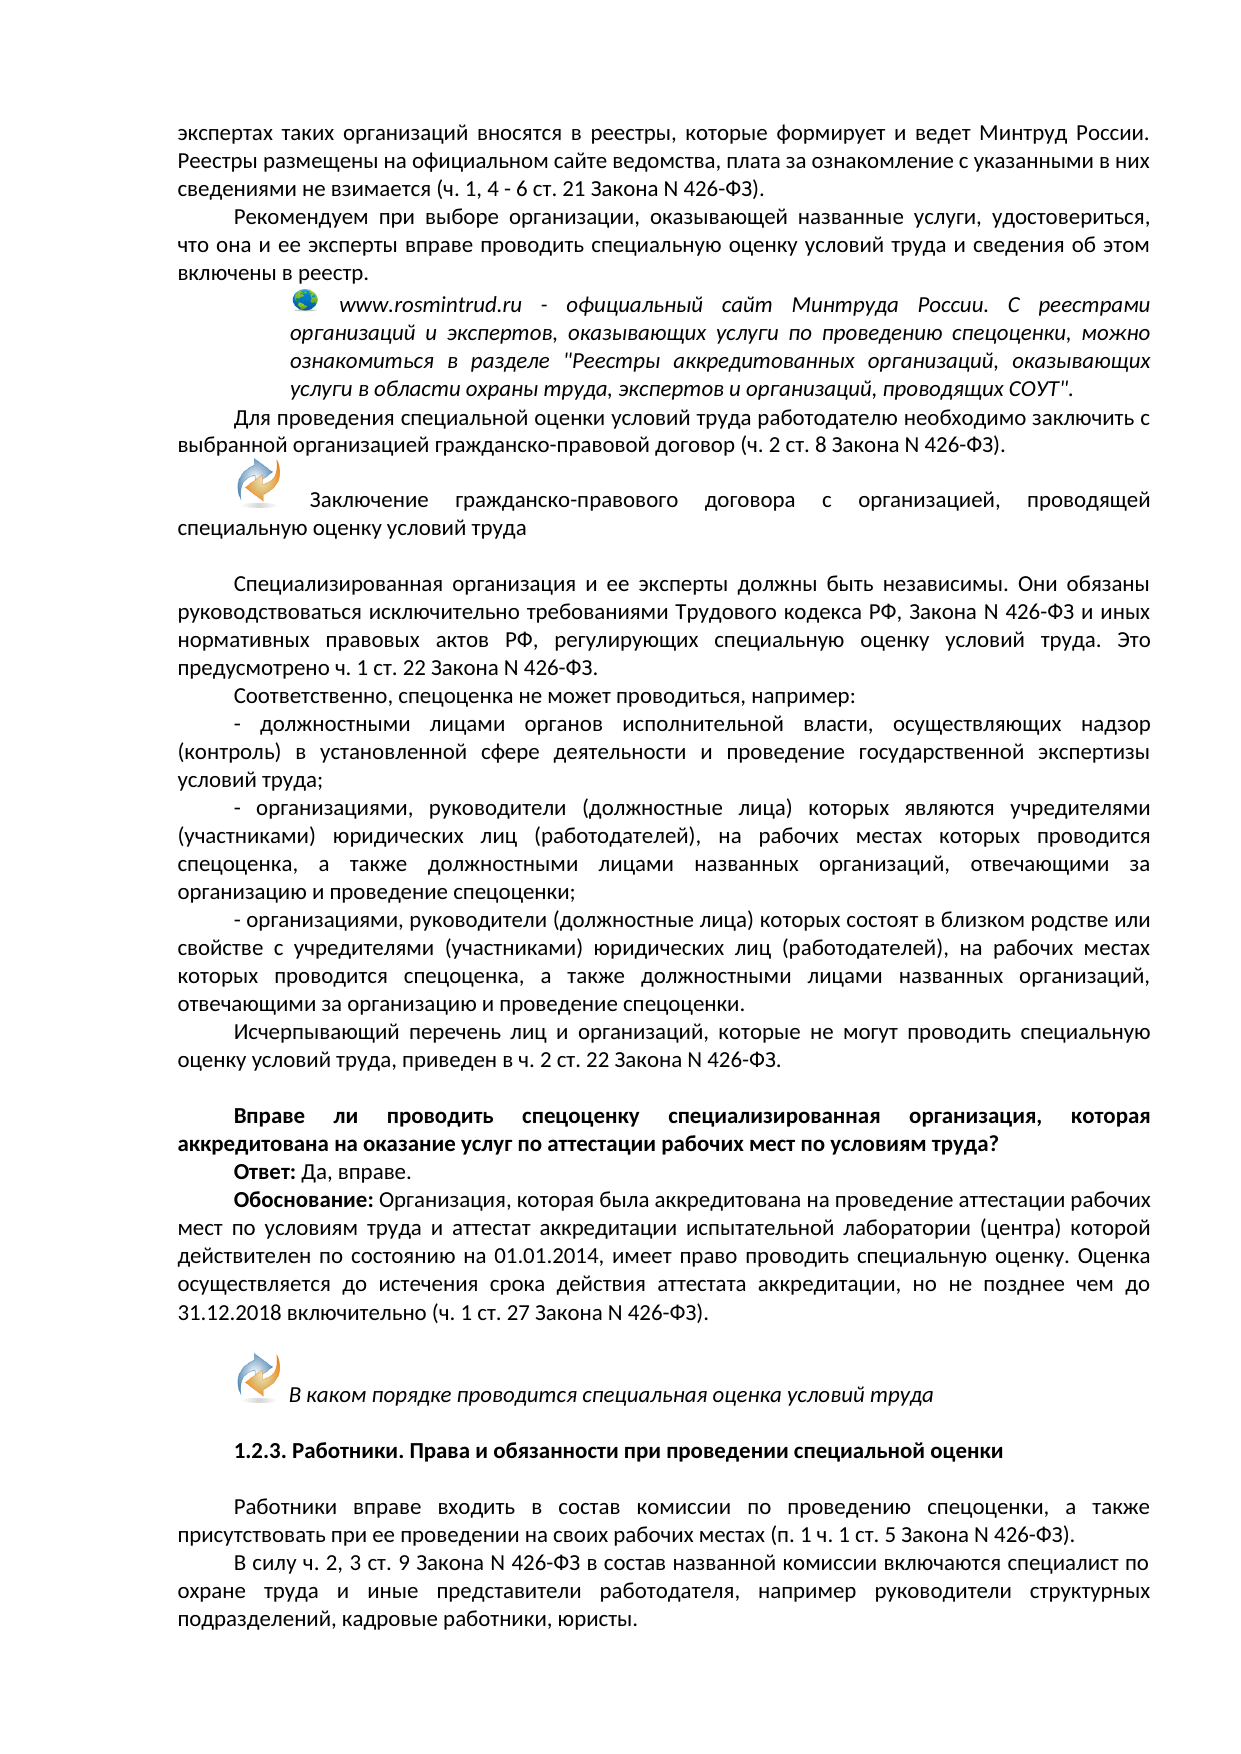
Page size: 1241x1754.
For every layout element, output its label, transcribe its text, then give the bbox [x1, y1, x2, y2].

text www.rosmintrud.ru - официальный сайт Минтруда России. С реестрами организаций и экспертов, оказывающих услуги по проведению спецоценки, можно ознакомиться в разделе "Реестры аккредитованных организаций, оказывающих услуги в области охраны труда, экспертов и организаций, проводящих СОУТ". [290, 286, 1152, 403]
text - организациями, руководители (должностные лица) которых состоят в близком родстве или свойстве с учредителями (участниками) юридических лиц (работодателей), на рабочих местах которых проводится спецоценка, а также должностными лицами названных организаций, отвечающими за организацию и проведение спецоценки. [177, 905, 1152, 1017]
text 1.2.3. Работники. Права и обязанности при проведении специальной оценки [177, 1436, 1152, 1464]
text Рекомендуем при выборе организации, оказывающей названные услуги, удостовериться, что она и ее эксперты вправе проводить специальную оценку условий труда и сведения об этом включены в реестр. [177, 202, 1152, 286]
text В силу ч. 2, 3 ст. 9 Закона N 426-ФЗ в состав названной комиссии включаются специалист по охране труда и иные представители работодателя, например руководители структурных подразделений, кадровые работники, юристы. [177, 1548, 1152, 1632]
text Работники вправе входить в состав комиссии по проведению спецоценки, а также присутствовать при ее проведении на своих рабочих местах (п. 1 ч. 1 ст. 5 Закона N 426-ФЗ). [177, 1492, 1152, 1548]
picture [233, 458, 284, 508]
text Вправе ли проводить спецоценку специализированная организация, которая аккредитована на оказание услуг по аттестации рабочих мест по условиям труда? [177, 1101, 1152, 1157]
text - организациями, руководители (должностные лица) которых являются учредителями (участниками) юридических лиц (работодателей), на рабочих местах которых проводится спецоценка, а также должностными лицами названных организаций, отвечающими за организацию и проведение спецоценки; [177, 793, 1152, 905]
text В каком порядке проводится специальная оценка условий труда [177, 1354, 1152, 1408]
text Соответственно, спецоценка не может проводиться, например: [177, 681, 1152, 709]
text Для проведения специальной оценки условий труда работодателю необходимо заключить с выбранной организацией гражданско-правовой договор (ч. 2 ст. 8 Закона N 426-ФЗ). [177, 403, 1152, 459]
text Специализированная организация и ее эксперты должны быть независимы. Они обязаны руководствоваться исключительно требованиями Трудового кодекса РФ, Закона N 426-ФЗ и иных нормативных правовых актов РФ, регулирующих специальную оценку условий труда. Это предусмотрено ч. 1 ст. 22 Закона N 426-ФЗ. [177, 569, 1152, 681]
text - должностными лицами органов исполнительной власти, осуществляющих надзор (контроль) в установленной сфере деятельности и проведение государственной экспертизы условий труда; [177, 709, 1152, 793]
text Обоснование: Организация, которая была аккредитована на проведение аттестации рабочих мест по условиям труда и аттестат аккредитации испытательной лаборатории (центра) которой действителен по состоянию на 01.01.2014, имеет право проводить специальную оценку. Оценка осуществляется до истечения срока действия аттестата аккредитации, но не позднее чем до 31.12.2018 включительно (ч. 1 ст. 27 Закона N 426-ФЗ). [177, 1186, 1152, 1326]
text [177, 118, 1152, 202]
text Заключение гражданско-правового договора с организацией, проводящей специальную оценку условий труда [177, 459, 1152, 541]
text Ответ: Да, вправе. [177, 1157, 1152, 1186]
picture [233, 1353, 284, 1403]
picture [289, 286, 321, 313]
text Исчерпывающий перечень лиц и организаций, которые не могут проводить специальную оценку условий труда, приведен в ч. 2 ст. 22 Закона N 426-ФЗ. [177, 1017, 1152, 1073]
